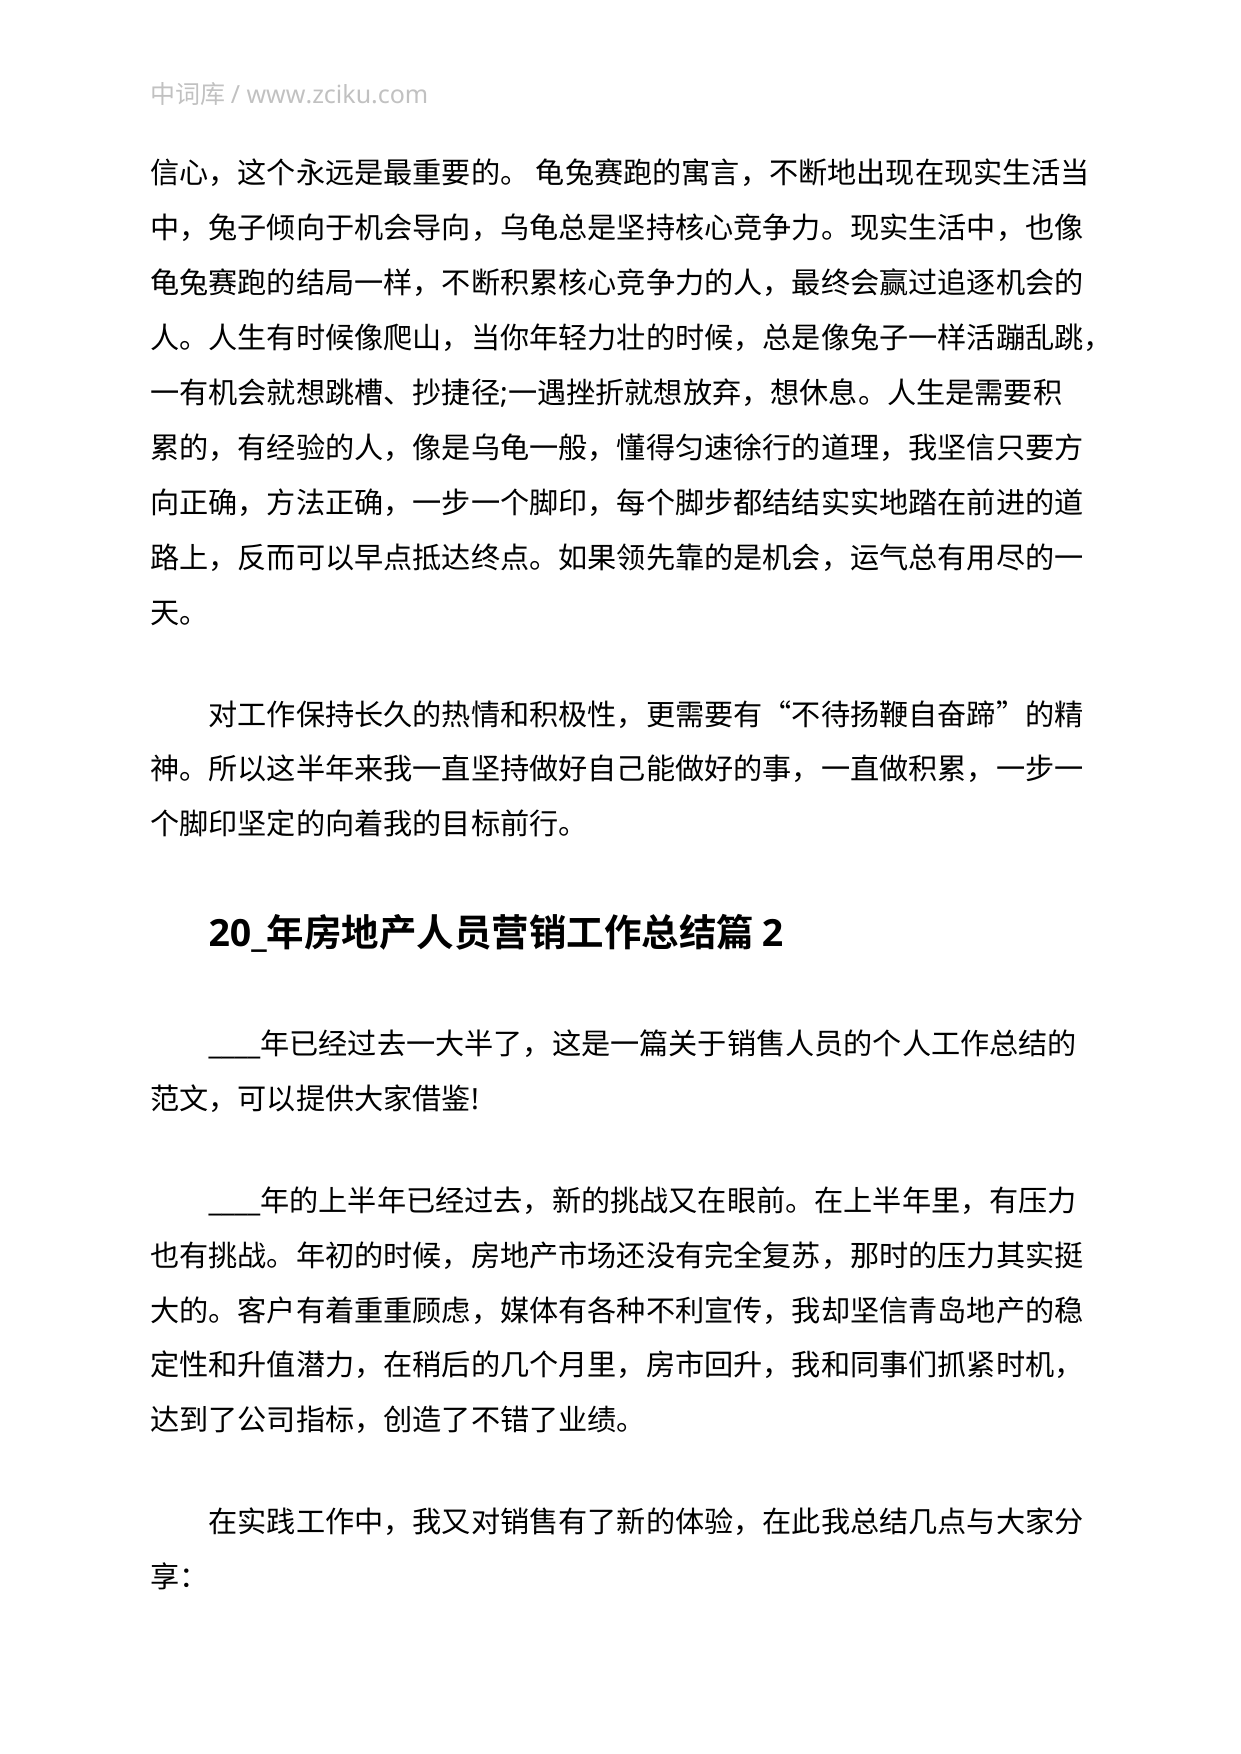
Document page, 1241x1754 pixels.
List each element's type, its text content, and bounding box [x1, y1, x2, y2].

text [150, 150, 1090, 632]
text ____年的上半年已经过去，新的挑战又在眼前。在上半年里，有压力也有挑战。年初的时候，房地产市场还没有完全复苏，那时的压力其实挺大的。客户有着重重顾虑，媒体有各种不利宣传，我却坚信青岛地产的稳定性和升值潜力，在稍后的几个月里，房市回升，我和同事们抓紧时机，达到了公司指标，创造了不错了业绩。 [150, 1177, 1090, 1439]
text 20_年房地产人员营销工作总结篇2 [150, 903, 1090, 957]
text 在实践工作中，我又对销售有了新的体验，在此我总结几点与大家分享： [150, 1499, 1090, 1596]
text 对工作保持长久的热情和积极性，更需要有“不待扬鞭自奋蹄”的精神。所以这半年来我一直坚持做好自己能做好的事，一直做积累，一步一个脚印坚定的向着我的目标前行。 [150, 691, 1090, 843]
text ____年已经过去一大半了，这是一篇关于销售人员的个人工作总结的范文，可以提供大家借鉴! [150, 1020, 1090, 1118]
